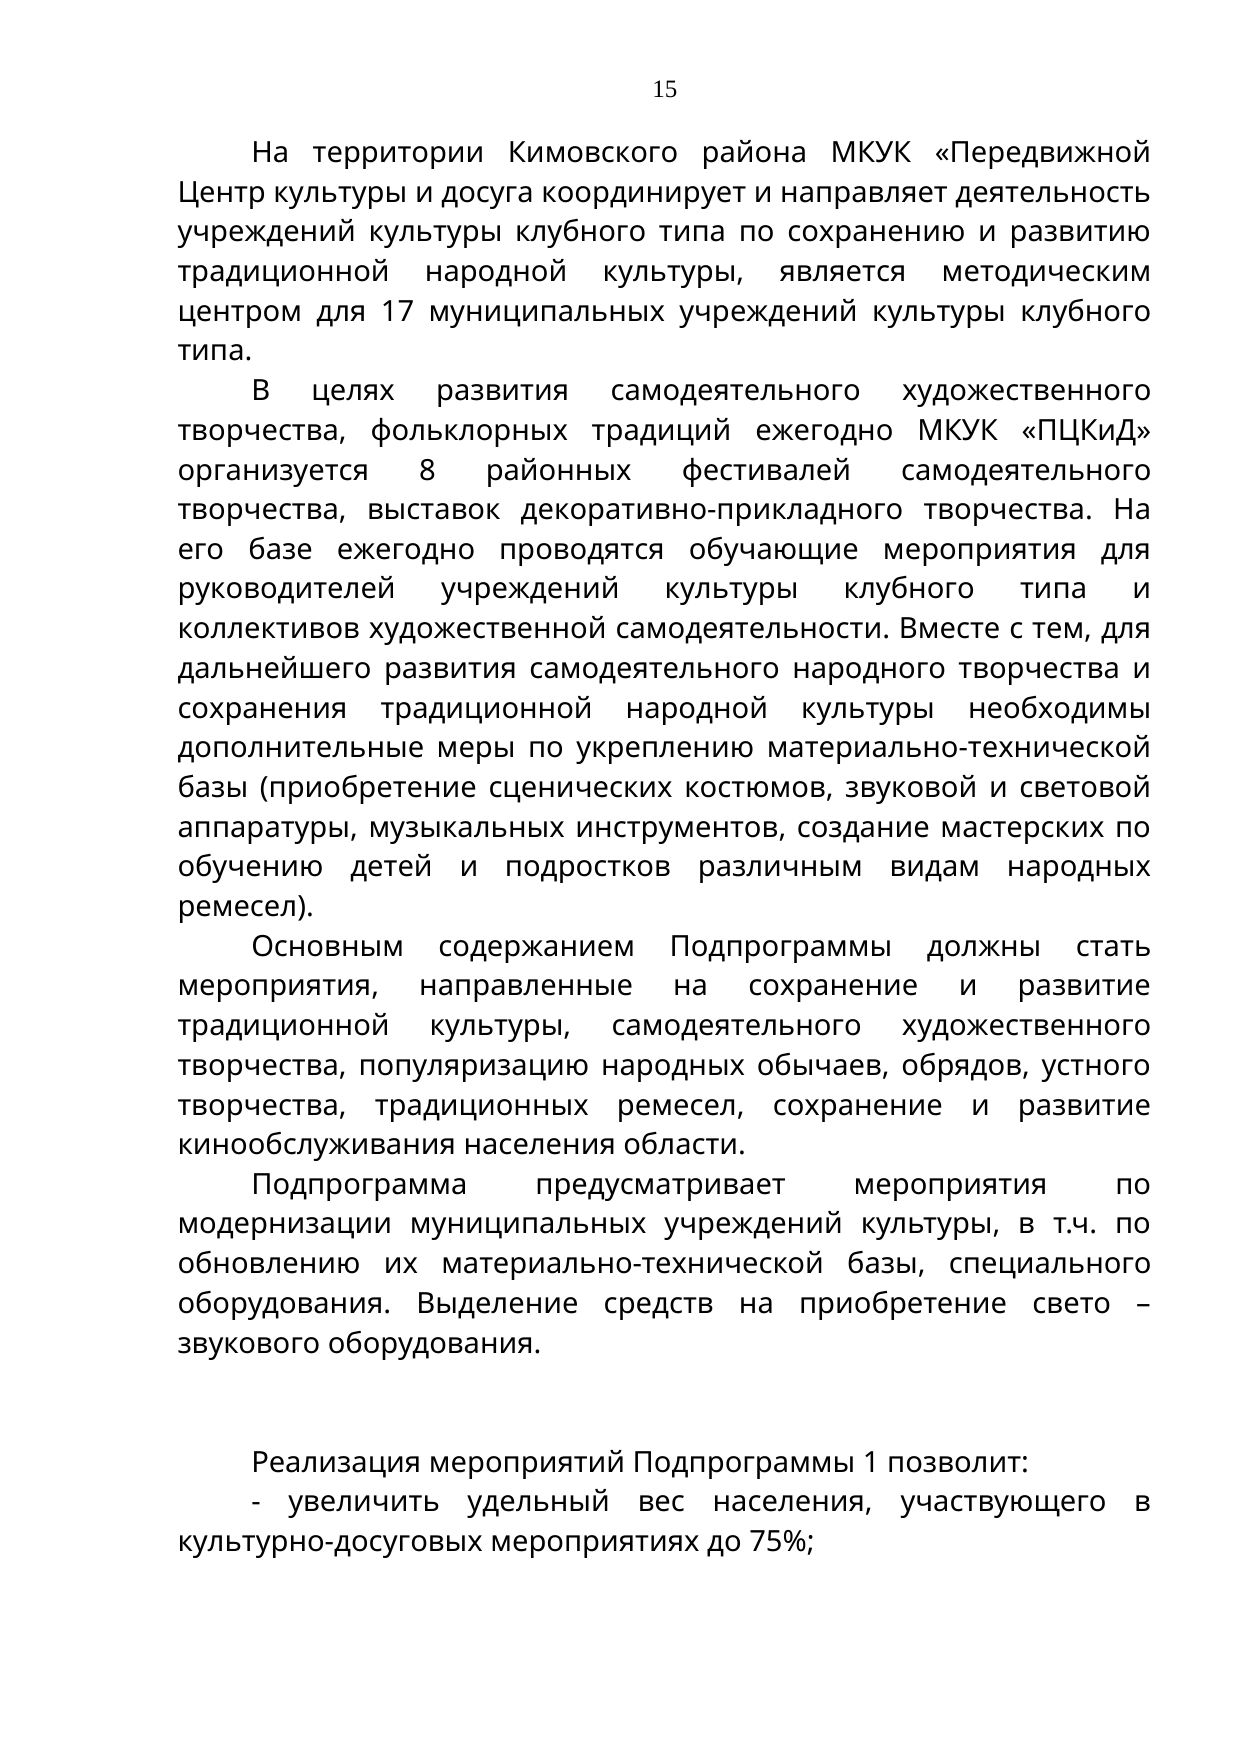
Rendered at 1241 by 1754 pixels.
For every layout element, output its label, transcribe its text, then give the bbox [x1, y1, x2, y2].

text Основным содержанием Подпрограммы должны стать мероприятия, направленные на сохранение и развитие традиционной культуры, самодеятельного художественного творчества, популяризацию народных обычаев, обрядов, устного творчества, традиционных ремесел, сохранение и развитие кинообслуживания населения области. [177, 925, 1152, 1163]
text В целях развития самодеятельного художественного творчества, фольклорных традиций ежегодно МКУК «ПЦКиД» организуется 8 районных фестивалей самодеятельного творчества, выставок декоративно-прикладного творчества. На его базе ежегодно проводятся обучающие мероприятия для руководителей учреждений культуры клубного типа и коллективов художественной самодеятельности. Вместе с тем, для дальнейшего развития самодеятельного народного творчества и сохранения традиционной народной культуры необходимы дополнительные меры по укреплению материально-технической базы (приобретение сценических костюмов, звуковой и световой аппаратуры, музыкальных инструментов, создание мастерских по обучению детей и подростков различным видам народных ремесел). [177, 369, 1152, 925]
text - увеличить удельный вес населения, участвующего в культурно-досуговых мероприятиях до 75%; [177, 1481, 1152, 1560]
text Подпрограмма предусматривает мероприятия по модернизации муниципальных учреждений культуры, в т.ч. по обновлению их материально-технической базы, специального оборудования. Выделение средств на приобретение свето – звукового оборудования. [177, 1163, 1152, 1362]
text На территории Кимовского района МКУК «Передвижной Центр культуры и досуга координирует и направляет деятельность учреждений культуры клубного типа по сохранению и развитию традиционной народной культуры, является методическим центром для 17 муниципальных учреждений культуры клубного типа. [177, 131, 1152, 369]
text Реализация мероприятий Подпрограммы 1 позволит: [177, 1441, 1152, 1481]
